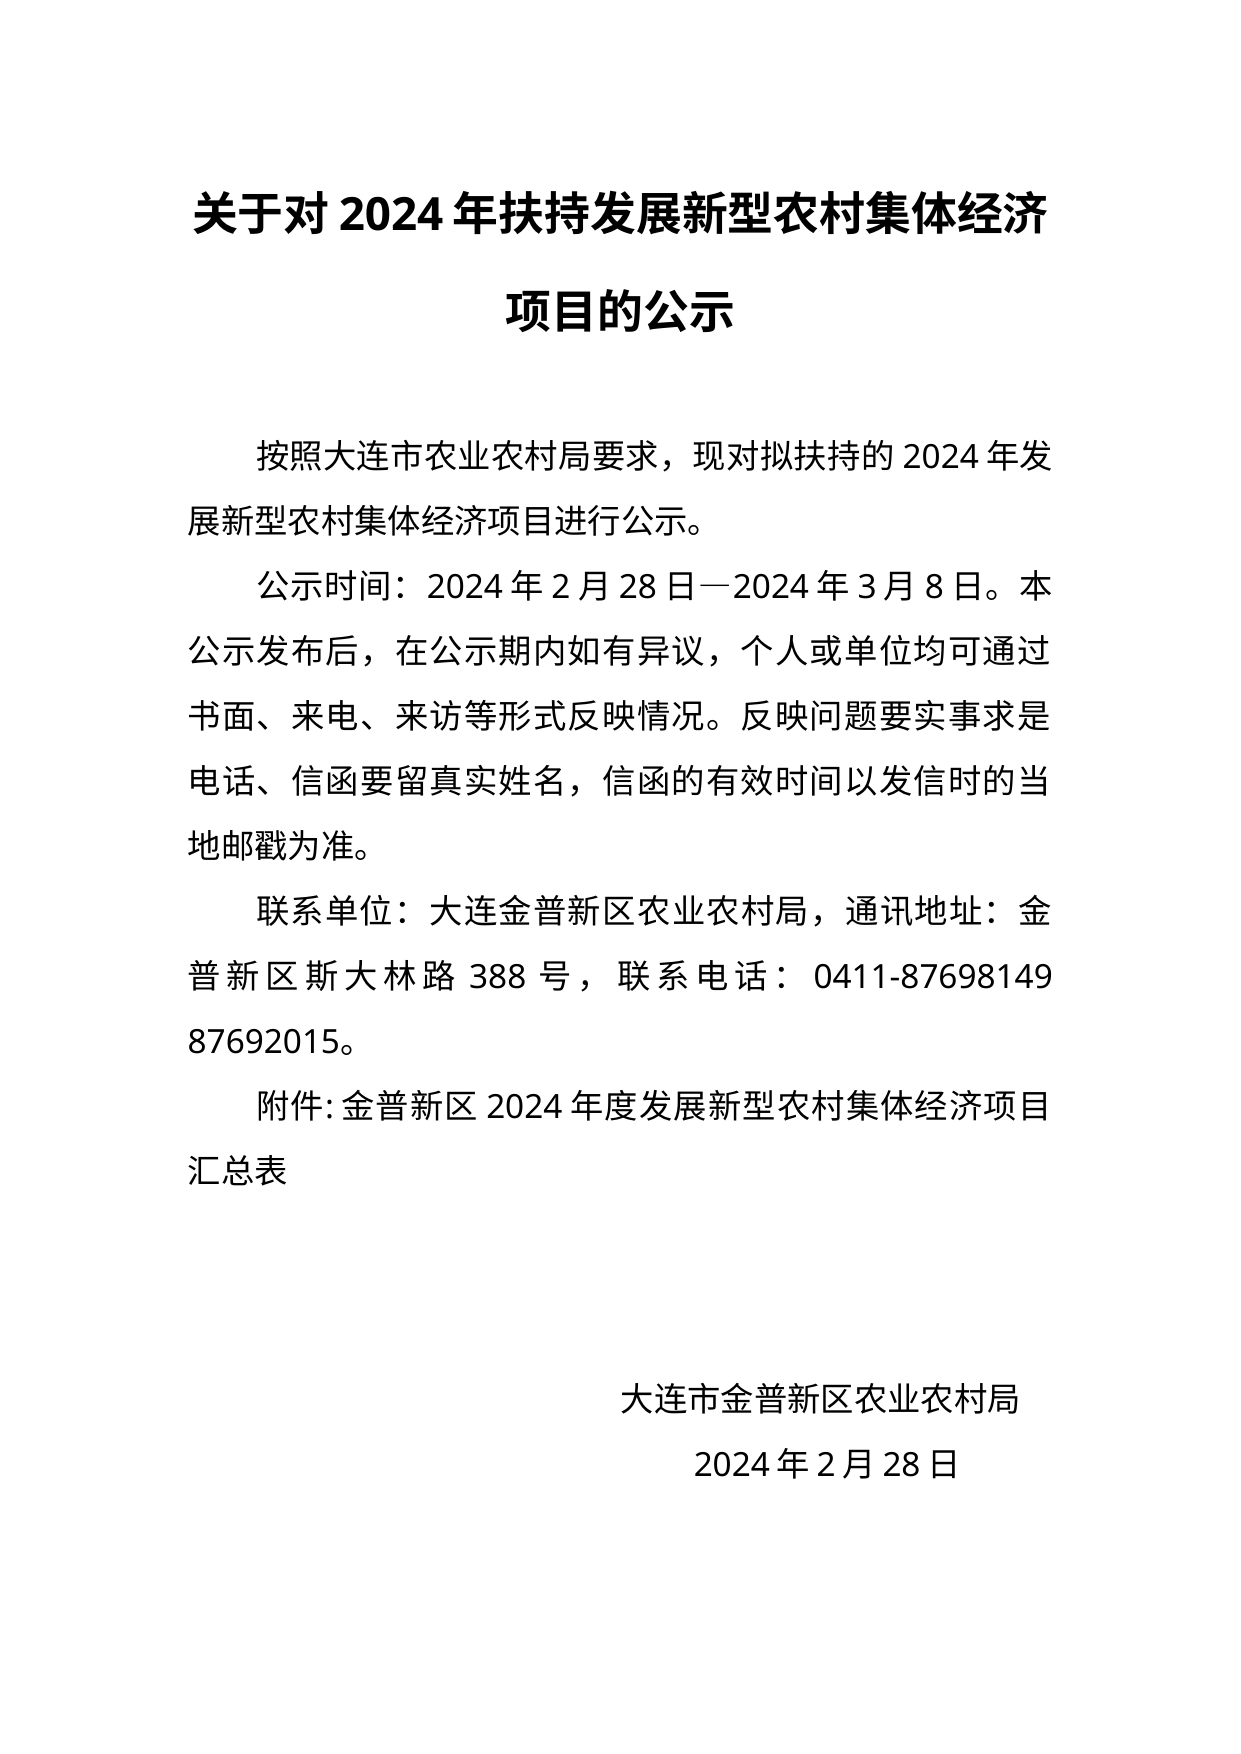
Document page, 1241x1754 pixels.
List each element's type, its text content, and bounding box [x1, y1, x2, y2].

text 关于对2024年扶持发展新型农村集体经济项目的公示 [187, 162, 1053, 357]
text 大连市金普新区农业农村局 [187, 1364, 1053, 1429]
text 联系单位：大连金普新区农业农村局，通讯地址：金普新区斯大林路388号，联系电话：0411-87698149 87692015。 [187, 877, 1053, 1072]
text 公示时间：2024年2月28日—2024年3月8日。本公示发布后，在公示期内如有异议，个人或单位均可通过书面、来电、来访等形式反映情况。反映问题要实事求是，电话、信函要留真实姓名，信函的有效时间以发信时的当地邮戳为准。 [187, 552, 1053, 877]
text 按照大连市农业农村局要求，现对拟扶持的2024年发展新型农村集体经济项目进行公示。 [187, 422, 1053, 552]
text 附件: 金普新区2024年度发展新型农村集体经济项目汇总表 [187, 1072, 1053, 1202]
text 2024年2月28日 [187, 1429, 1053, 1494]
